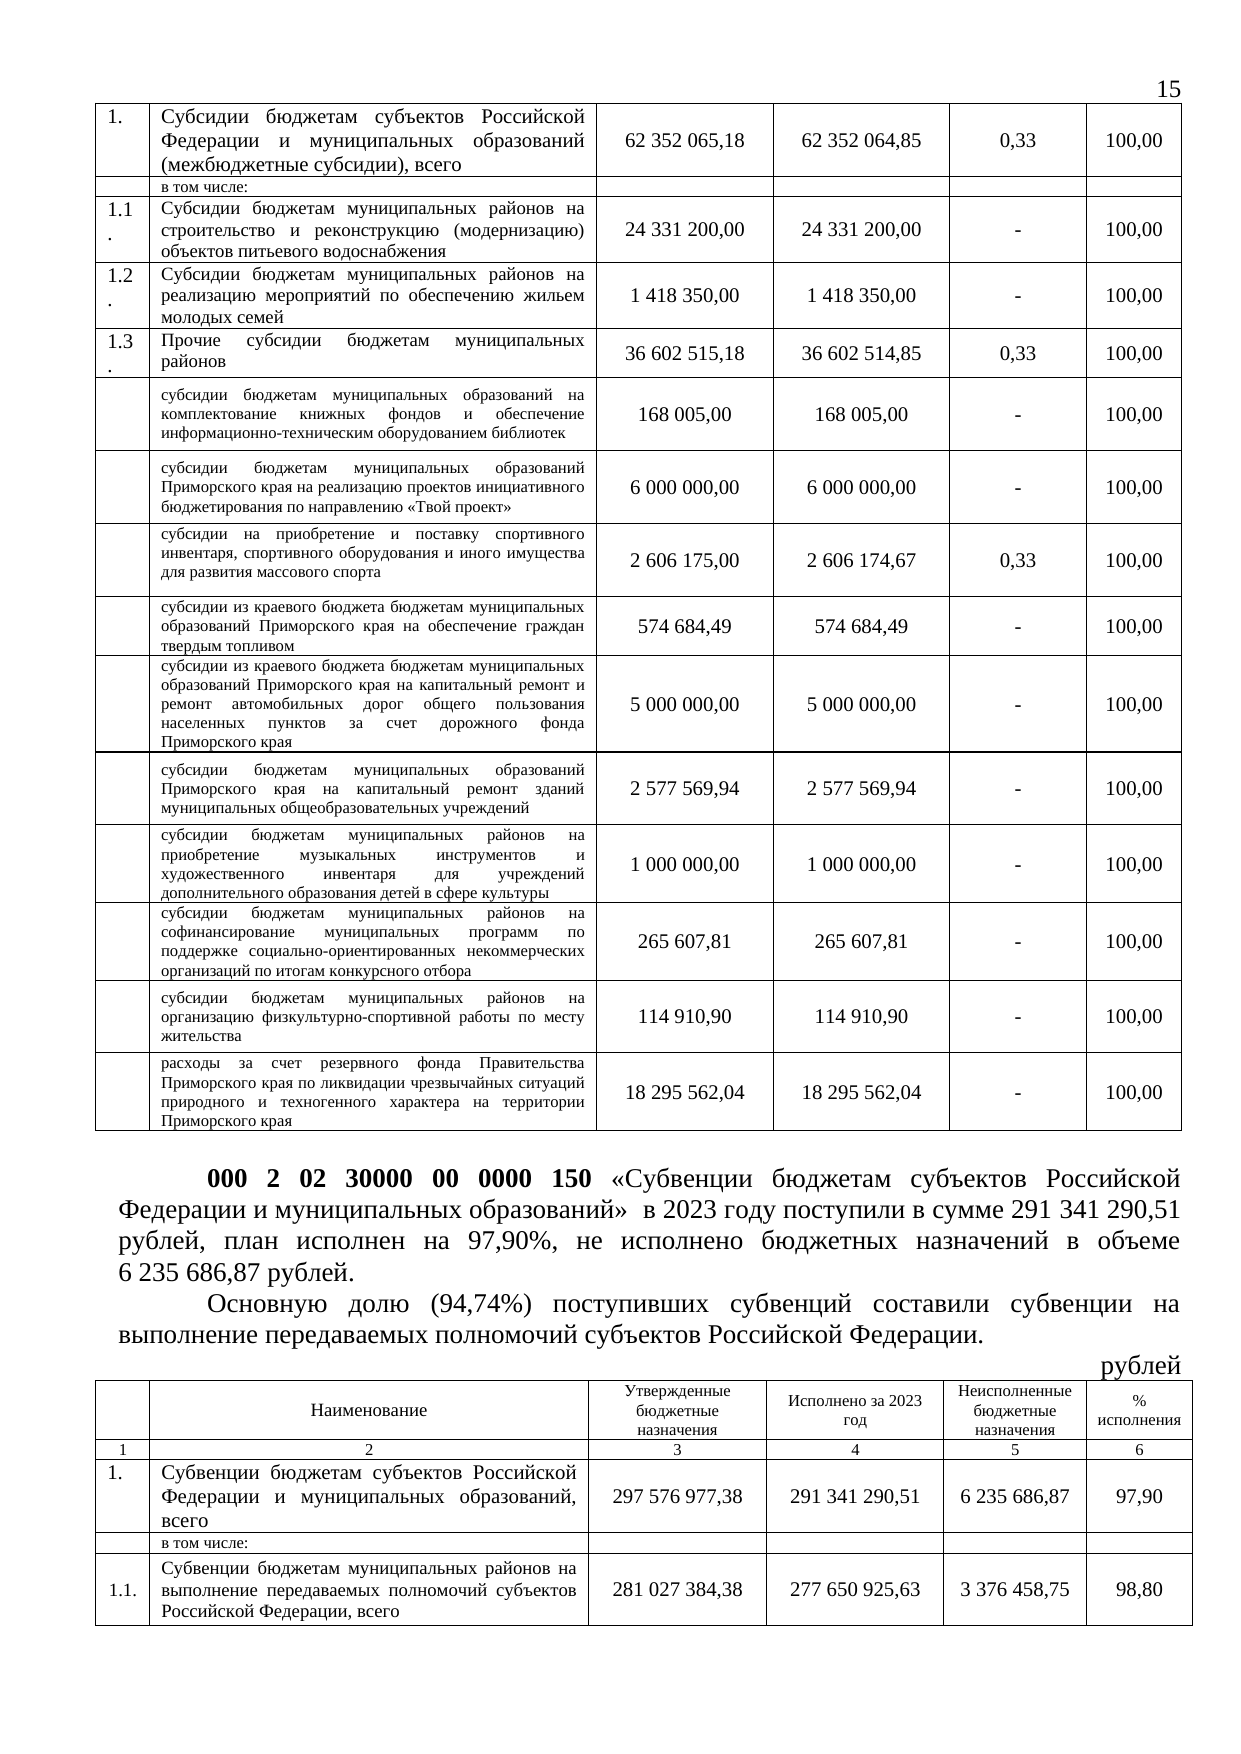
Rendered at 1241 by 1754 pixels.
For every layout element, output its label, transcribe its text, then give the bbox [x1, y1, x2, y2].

table_cell субсидии бюджетам муниципальных образований Приморского края на капитальный ремонт зданий муниципальных общеобразовательных учреждений [150, 753, 596, 824]
table_cell [96, 981, 149, 1052]
table_cell - [950, 378, 1086, 450]
table_cell 100,00 [1087, 451, 1181, 523]
table_cell - [950, 263, 1086, 327]
table_cell 1 [96, 1440, 149, 1459]
table_cell 100,00 [1087, 903, 1181, 979]
table_cell субсидии из краевого бюджета бюджетам муниципальных образований Приморского края на капитальный ремонт и ремонт автомобильных дорог общего пользования населенных пунктов за счет дорожного фонда Приморского края [150, 656, 596, 751]
table_cell 1. [96, 104, 149, 176]
table_cell Субсидии бюджетам субъектов Российской Федерации и муниципальных образований (межбюджетные субсидии), всего [150, 104, 596, 176]
table_cell 1 000 000,00 [774, 825, 949, 902]
table_cell 1 418 350,00 [774, 263, 949, 327]
table_cell [96, 524, 149, 596]
table_cell 2 577 569,94 [774, 753, 949, 824]
text рублей [118, 1349, 1181, 1380]
table_cell 6 000 000,00 [597, 451, 773, 523]
table_cell 100,00 [1087, 329, 1181, 377]
table_cell 1. [96, 1460, 149, 1532]
table_cell 3 [589, 1440, 766, 1459]
table_cell субсидии бюджетам муниципальных районов на приобретение музыкальных инструментов и художественного инвентаря для учреждений дополнительного образования детей в сфере культуры [150, 825, 596, 902]
table_cell 168 005,00 [597, 378, 773, 450]
table_header Утвержденные бюджетные назначения [589, 1381, 766, 1439]
table_cell [589, 1533, 766, 1552]
table_cell 1 418 350,00 [597, 263, 773, 327]
table_cell 0,33 [950, 104, 1086, 176]
table_cell 2 [150, 1440, 588, 1459]
table_cell 168 005,00 [774, 378, 949, 450]
table_cell [96, 753, 149, 824]
table_cell 1 000 000,00 [597, 825, 773, 902]
table_cell 114 910,90 [774, 981, 949, 1052]
table_cell субсидии бюджетам муниципальных образований Приморского края на реализацию проектов инициативного бюджетирования по направлению «Твой проект» [150, 451, 596, 523]
table_cell - [950, 981, 1086, 1052]
table_cell [1087, 1533, 1192, 1552]
table_cell [944, 1533, 1086, 1552]
table_cell 100,00 [1087, 981, 1181, 1052]
table_cell 574 684,49 [774, 597, 949, 654]
table_cell [774, 177, 949, 196]
table_cell - [950, 656, 1086, 751]
table_cell субсидии бюджетам муниципальных районов на организацию физкультурно-спортивной работы по месту жительства [150, 981, 596, 1052]
table_cell 2 577 569,94 [597, 753, 773, 824]
table_cell 18 295 562,04 [774, 1053, 949, 1130]
table_cell 36 602 515,18 [597, 329, 773, 377]
table_cell 1.1. [96, 197, 149, 262]
table_cell [96, 378, 149, 450]
table_cell - [950, 1053, 1086, 1130]
table_header % исполнения [1087, 1381, 1192, 1439]
table_cell 6 [1087, 1440, 1192, 1459]
table_cell [96, 1533, 149, 1552]
table_cell 24 331 200,00 [597, 197, 773, 262]
table_cell 100,00 [1087, 524, 1181, 596]
table_header [96, 1381, 149, 1439]
table_cell 18 295 562,04 [597, 1053, 773, 1130]
table_cell [96, 656, 149, 751]
text Основную долю (94,74%) поступивших субвенций составили субвенции на выполнение передаваемых полномочий субъектов Российской Федерации. [118, 1287, 1181, 1349]
table_cell 100,00 [1087, 825, 1181, 902]
table_cell расходы за счет резервного фонда Правительства Приморского края по ликвидации чрезвычайных ситуаций природного и техногенного характера на территории Приморского края [150, 1053, 596, 1130]
table_cell [96, 597, 149, 654]
table_cell [96, 1053, 149, 1130]
table_cell - [950, 903, 1086, 979]
table_cell 36 602 514,85 [774, 329, 949, 377]
table_cell 5 000 000,00 [774, 656, 949, 751]
table_cell 2 606 174,67 [774, 524, 949, 596]
table_cell 100,00 [1087, 263, 1181, 327]
text 000 2 02 30000 00 0000 150 «Субвенции бюджетам субъектов Российской Федерации и муниципальных образований» в 2023 году поступили в сумме 291 341 290,51 рублей, план исполнен на 97,90%, не исполнено бюджетных назначений в объеме 6 235 686,87 рублей. [118, 1162, 1181, 1287]
table_cell 62 352 065,18 [597, 104, 773, 176]
table_cell - [950, 753, 1086, 824]
table_cell 100,00 [1087, 753, 1181, 824]
table_cell 6 235 686,87 [944, 1460, 1086, 1532]
table_cell 281 027 384,38 [589, 1554, 766, 1625]
table_cell 5 [944, 1440, 1086, 1459]
table_cell субсидии бюджетам муниципальных районов на софинансирование муниципальных программ по поддержке социально-ориентированных некоммерческих организаций по итогам конкурсного отбора [150, 903, 596, 979]
table_cell 0,33 [950, 329, 1086, 377]
table_cell 100,00 [1087, 1053, 1181, 1130]
table_cell [1087, 177, 1181, 196]
table_cell [96, 451, 149, 523]
table_cell субсидии из краевого бюджета бюджетам муниципальных образований Приморского края на обеспечение граждан твердым топливом [150, 597, 596, 654]
table_cell [950, 177, 1086, 196]
table_cell [597, 177, 773, 196]
table_cell Субвенции бюджетам субъектов Российской Федерации и муниципальных образований, всего [150, 1460, 588, 1532]
table_cell 100,00 [1087, 656, 1181, 751]
table_cell 2 606 175,00 [597, 524, 773, 596]
table_cell 1.1. [96, 1554, 149, 1625]
table_cell 100,00 [1087, 197, 1181, 262]
table_cell 1.2. [96, 263, 149, 327]
table_cell Субвенции бюджетам муниципальных районов на выполнение передаваемых полномочий субъектов Российской Федерации, всего [150, 1554, 588, 1625]
table_cell 265 607,81 [597, 903, 773, 979]
table_cell 100,00 [1087, 597, 1181, 654]
table_header Исполнено за 2023 год [767, 1381, 943, 1439]
table_cell - [950, 451, 1086, 523]
table_cell 5 000 000,00 [597, 656, 773, 751]
table_cell [96, 903, 149, 979]
table_cell [96, 825, 149, 902]
table_cell 97,90 [1087, 1460, 1192, 1532]
table_cell в том числе: [150, 177, 596, 196]
table_cell - [950, 597, 1086, 654]
table_cell 100,00 [1087, 378, 1181, 450]
table_cell 297 576 977,38 [589, 1460, 766, 1532]
table_header Наименование [150, 1381, 588, 1439]
table_cell Прочие субсидии бюджетам муниципальных районов [150, 329, 596, 377]
table_cell субсидии бюджетам муниципальных образований на комплектование книжных фондов и обеспечение информационно-техническим оборудованием библиотек [150, 378, 596, 450]
table_cell 1.3. [96, 329, 149, 377]
table_cell 6 000 000,00 [774, 451, 949, 523]
table_header Неисполненные бюджетные назначения [944, 1381, 1086, 1439]
table_cell 62 352 064,85 [774, 104, 949, 176]
table_cell 24 331 200,00 [774, 197, 949, 262]
table_cell 277 650 925,63 [767, 1554, 943, 1625]
table_cell 4 [767, 1440, 943, 1459]
table_cell Субсидии бюджетам муниципальных районов на реализацию мероприятий по обеспечению жильем молодых семей [150, 263, 596, 327]
table_cell 100,00 [1087, 104, 1181, 176]
table_cell 3 376 458,75 [944, 1554, 1086, 1625]
table_cell [96, 177, 149, 196]
table_cell 0,33 [950, 524, 1086, 596]
table_cell 265 607,81 [774, 903, 949, 979]
table_cell - [950, 825, 1086, 902]
table_cell 114 910,90 [597, 981, 773, 1052]
table_cell 98,80 [1087, 1554, 1192, 1625]
table_cell [767, 1533, 943, 1552]
table_cell субсидии на приобретение и поставку спортивного инвентаря, спортивного оборудования и иного имущества для развития массового спорта [150, 524, 596, 596]
table_cell в том числе: [150, 1533, 588, 1552]
table_cell - [950, 197, 1086, 262]
table_cell Субсидии бюджетам муниципальных районов на строительство и реконструкцию (модернизацию) объектов питьевого водоснабжения [150, 197, 596, 262]
table_cell 574 684,49 [597, 597, 773, 654]
table_cell 291 341 290,51 [767, 1460, 943, 1532]
